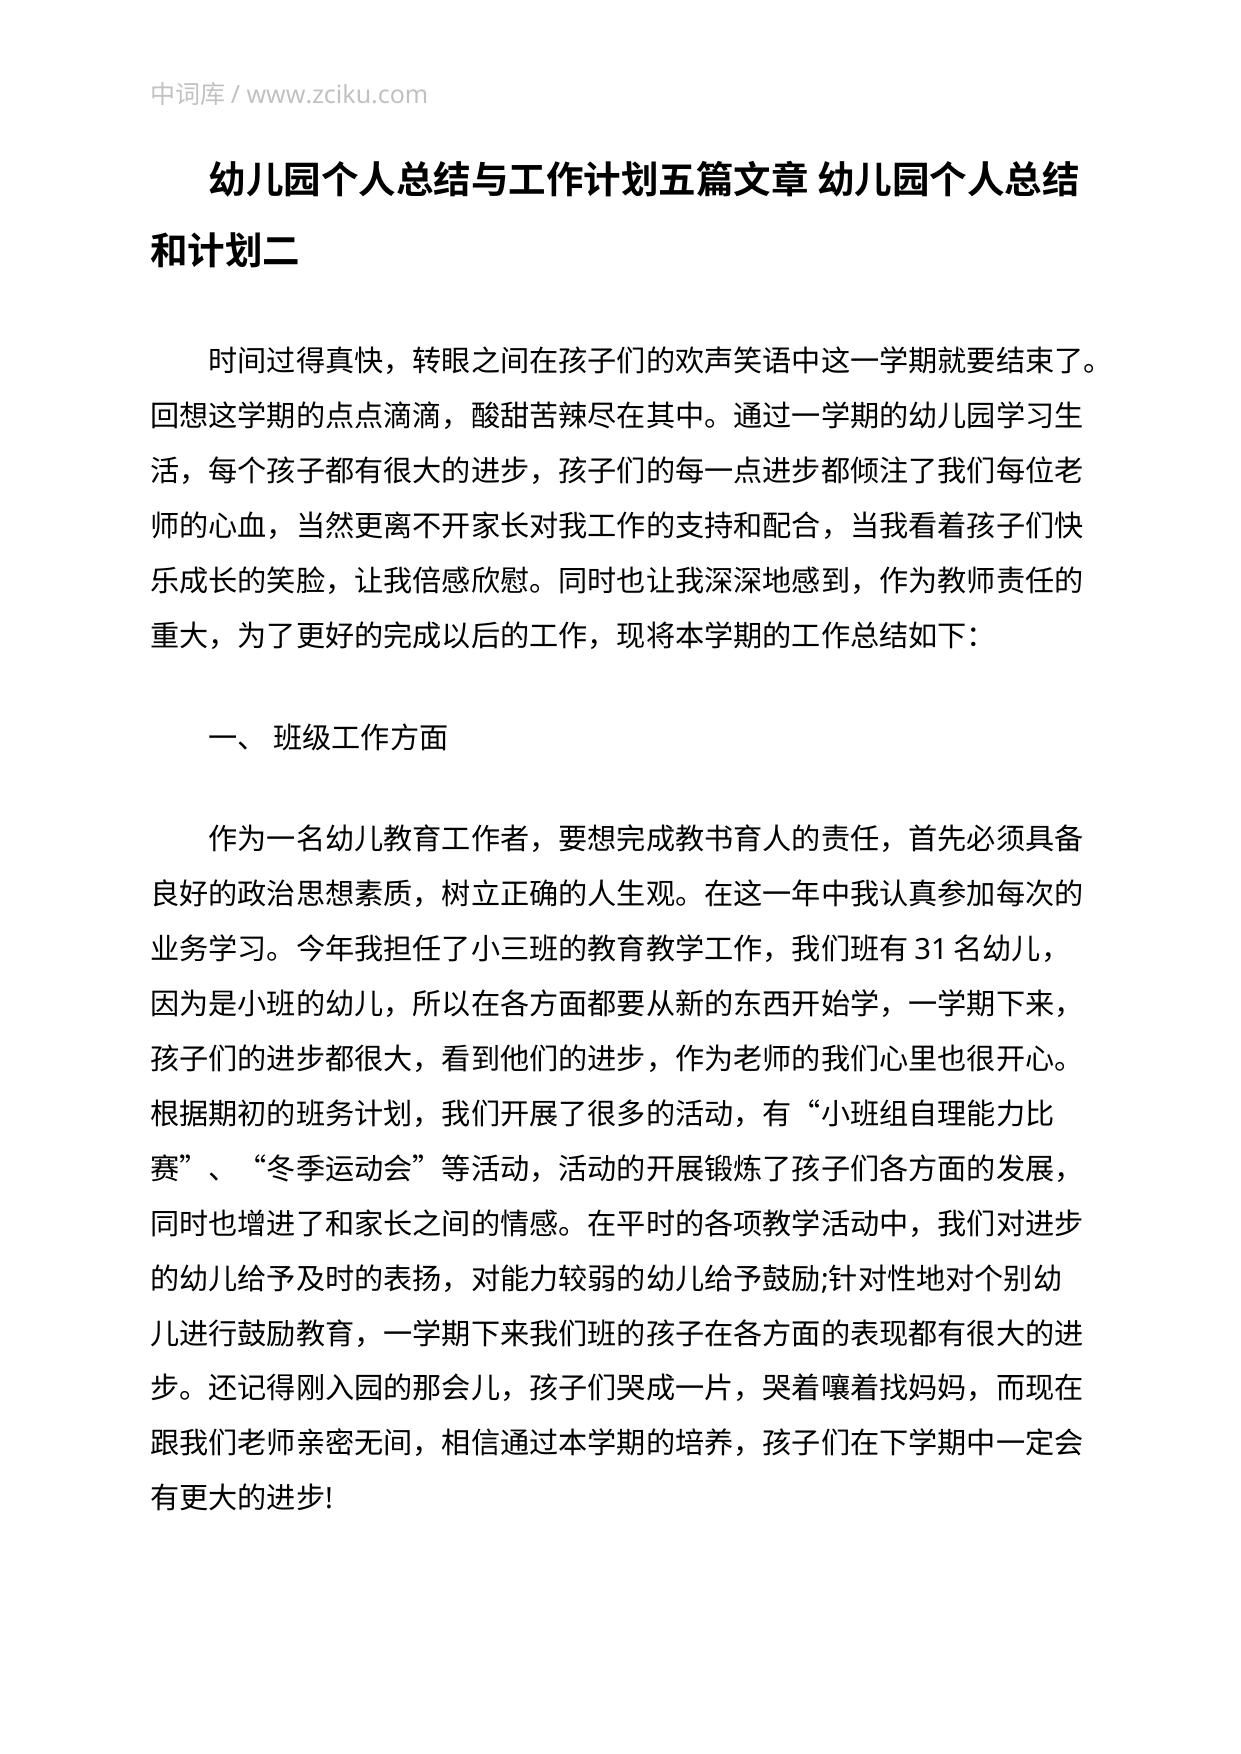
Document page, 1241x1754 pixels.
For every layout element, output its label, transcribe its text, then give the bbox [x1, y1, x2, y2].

text 幼儿园个人总结与工作计划五篇文章 幼儿园个人总结和计划二 [150, 150, 1090, 275]
text 时间过得真快，转眼之间在孩子们的欢声笑语中这一学期就要结束了。回想这学期的点点滴滴，酸甜苦辣尽在其中。通过一学期的幼儿园学习生活，每个孩子都有很大的进步，孩子们的每一点进步都倾注了我们每位老师的心血，当然更离不开家长对我工作的支持和配合，当我看着孩子们快乐成长的笑脸，让我倍感欣慰。同时也让我深深地感到，作为教师责任的重大，为了更好的完成以后的工作，现将本学期的工作总结如下： [150, 338, 1090, 655]
text 作为一名幼儿教育工作者，要想完成教书育人的责任，首先必须具备良好的政治思想素质，树立正确的人生观。在这一年中我认真参加每次的业务学习。今年我担任了小三班的教育教学工作，我们班有31名幼儿，因为是小班的幼儿，所以在各方面都要从新的东西开始学，一学期下来，孩子们的进步都很大，看到他们的进步，作为老师的我们心里也很开心。根据期初的班务计划，我们开展了很多的活动，有“小班组自理能力比赛”、“冬季运动会”等活动，活动的开展锻炼了孩子们各方面的发展，同时也增进了和家长之间的情感。在平时的各项教学活动中，我们对进步的幼儿给予及时的表扬，对能力较弱的幼儿给予鼓励;针对性地对个别幼儿进行鼓励教育，一学期下来我们班的孩子在各方面的表现都有很大的进步。还记得刚入园的那会儿，孩子们哭成一片，哭着嚷着找妈妈，而现在跟我们老师亲密无间，相信通过本学期的培养，孩子们在下学期中一定会有更大的进步! [150, 816, 1090, 1517]
text 一、 班级工作方面 [150, 714, 1090, 756]
